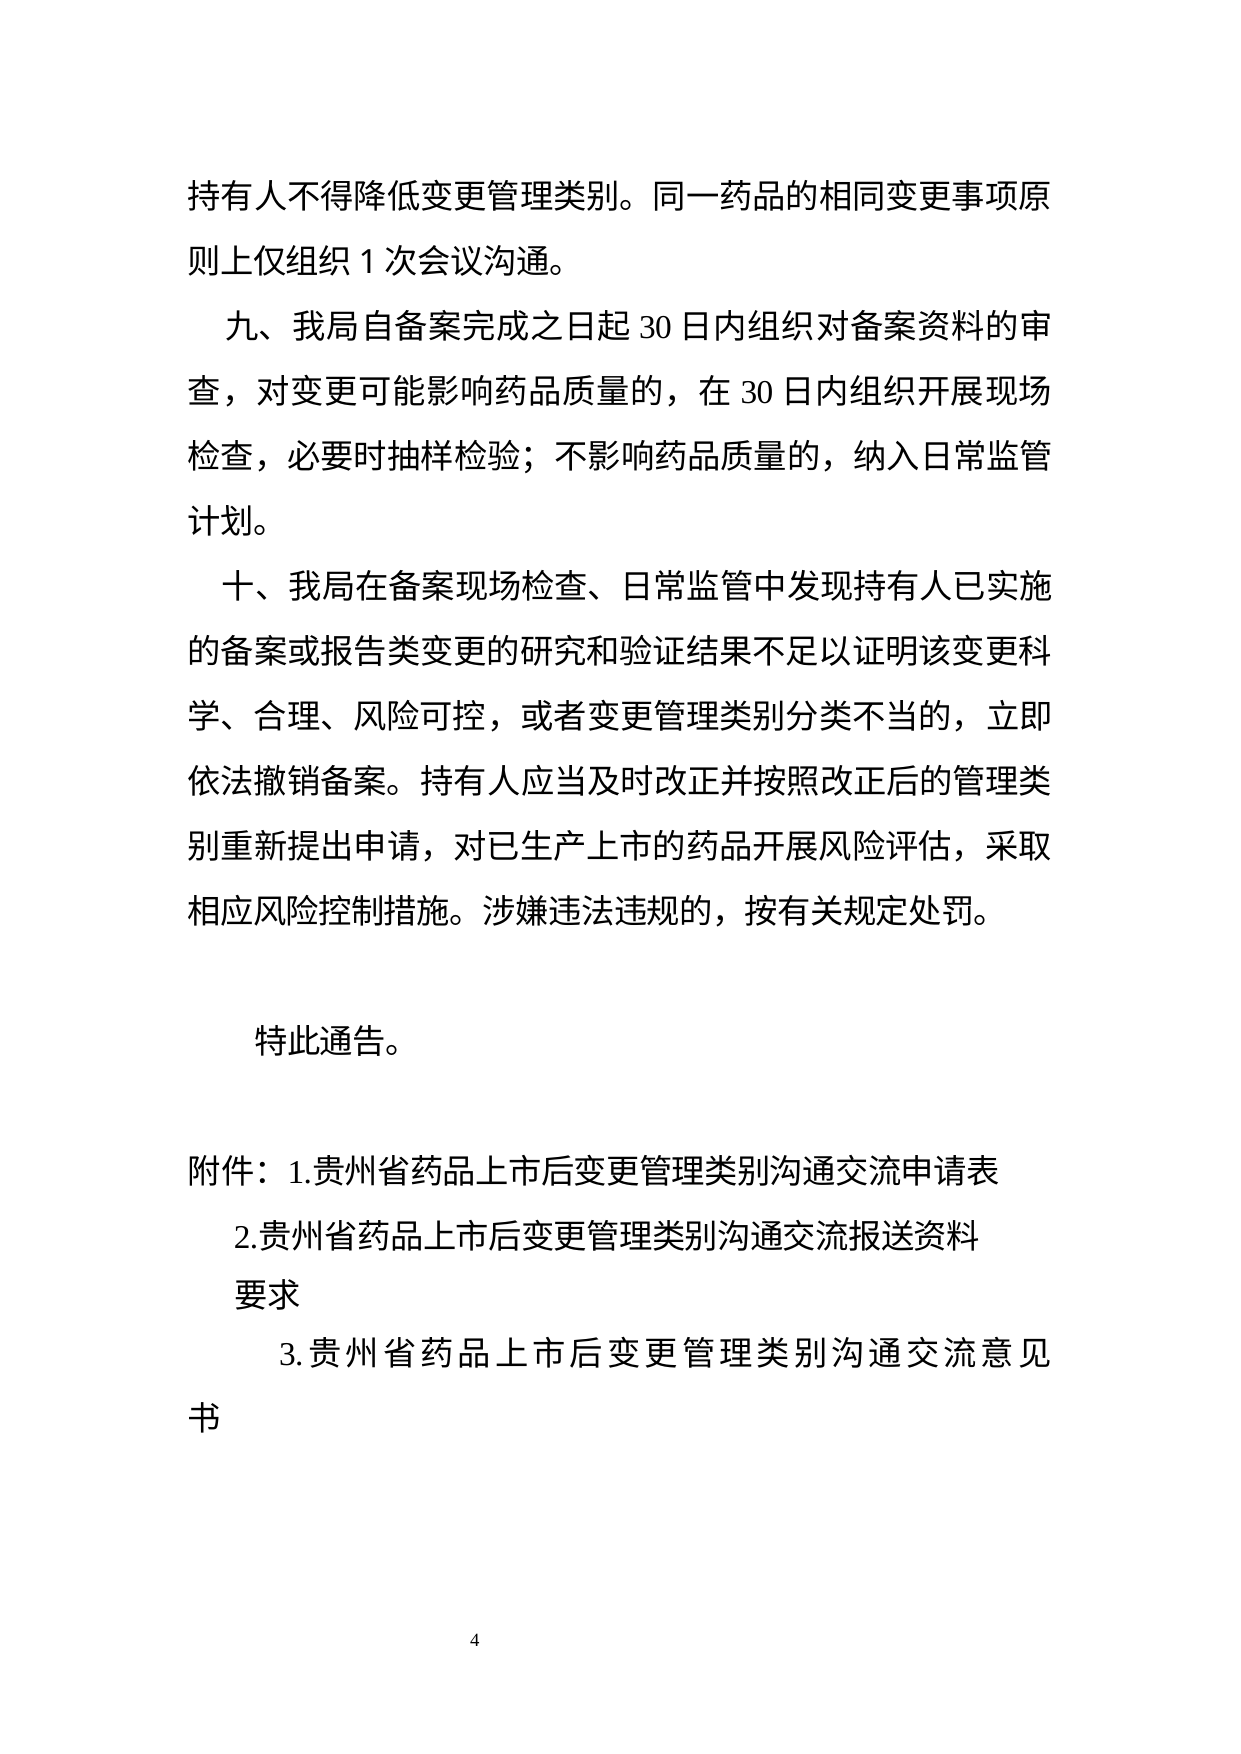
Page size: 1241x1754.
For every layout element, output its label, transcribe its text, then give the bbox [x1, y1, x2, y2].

text 附件：1.贵州省药品上市后变更管理类别沟通交流申请表 [187, 1137, 1053, 1202]
text 2.贵州省药品上市后变更管理类别沟通交流报送资料 [187, 1202, 1053, 1260]
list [187, 162, 1053, 292]
list 九、我局自备案完成之日起30日内组织对备案资料的审查，对变更可能影响药品质量的，在30日内组织开展现场检查，必要时抽样检验；不影响药品质量的，纳入日常监管计划。 [187, 292, 1053, 552]
text 要求 [187, 1260, 1053, 1319]
list 十、我局在备案现场检查、日常监管中发现持有人已实施的备案或报告类变更的研究和验证结果不足以证明该变更科学、合理、风险可控，或者变更管理类别分类不当的，立即依法撤销备案。持有人应当及时改正并按照改正后的管理类别重新提出申请，对已生产上市的药品开展风险评估，采取相应风险控制措施。涉嫌违法违规的，按有关规定处罚。 [187, 552, 1053, 942]
list 特此通告。 [187, 1007, 1053, 1072]
list 3.贵州省药品上市后变更管理类别沟通交流意见 书 [187, 1319, 1053, 1449]
